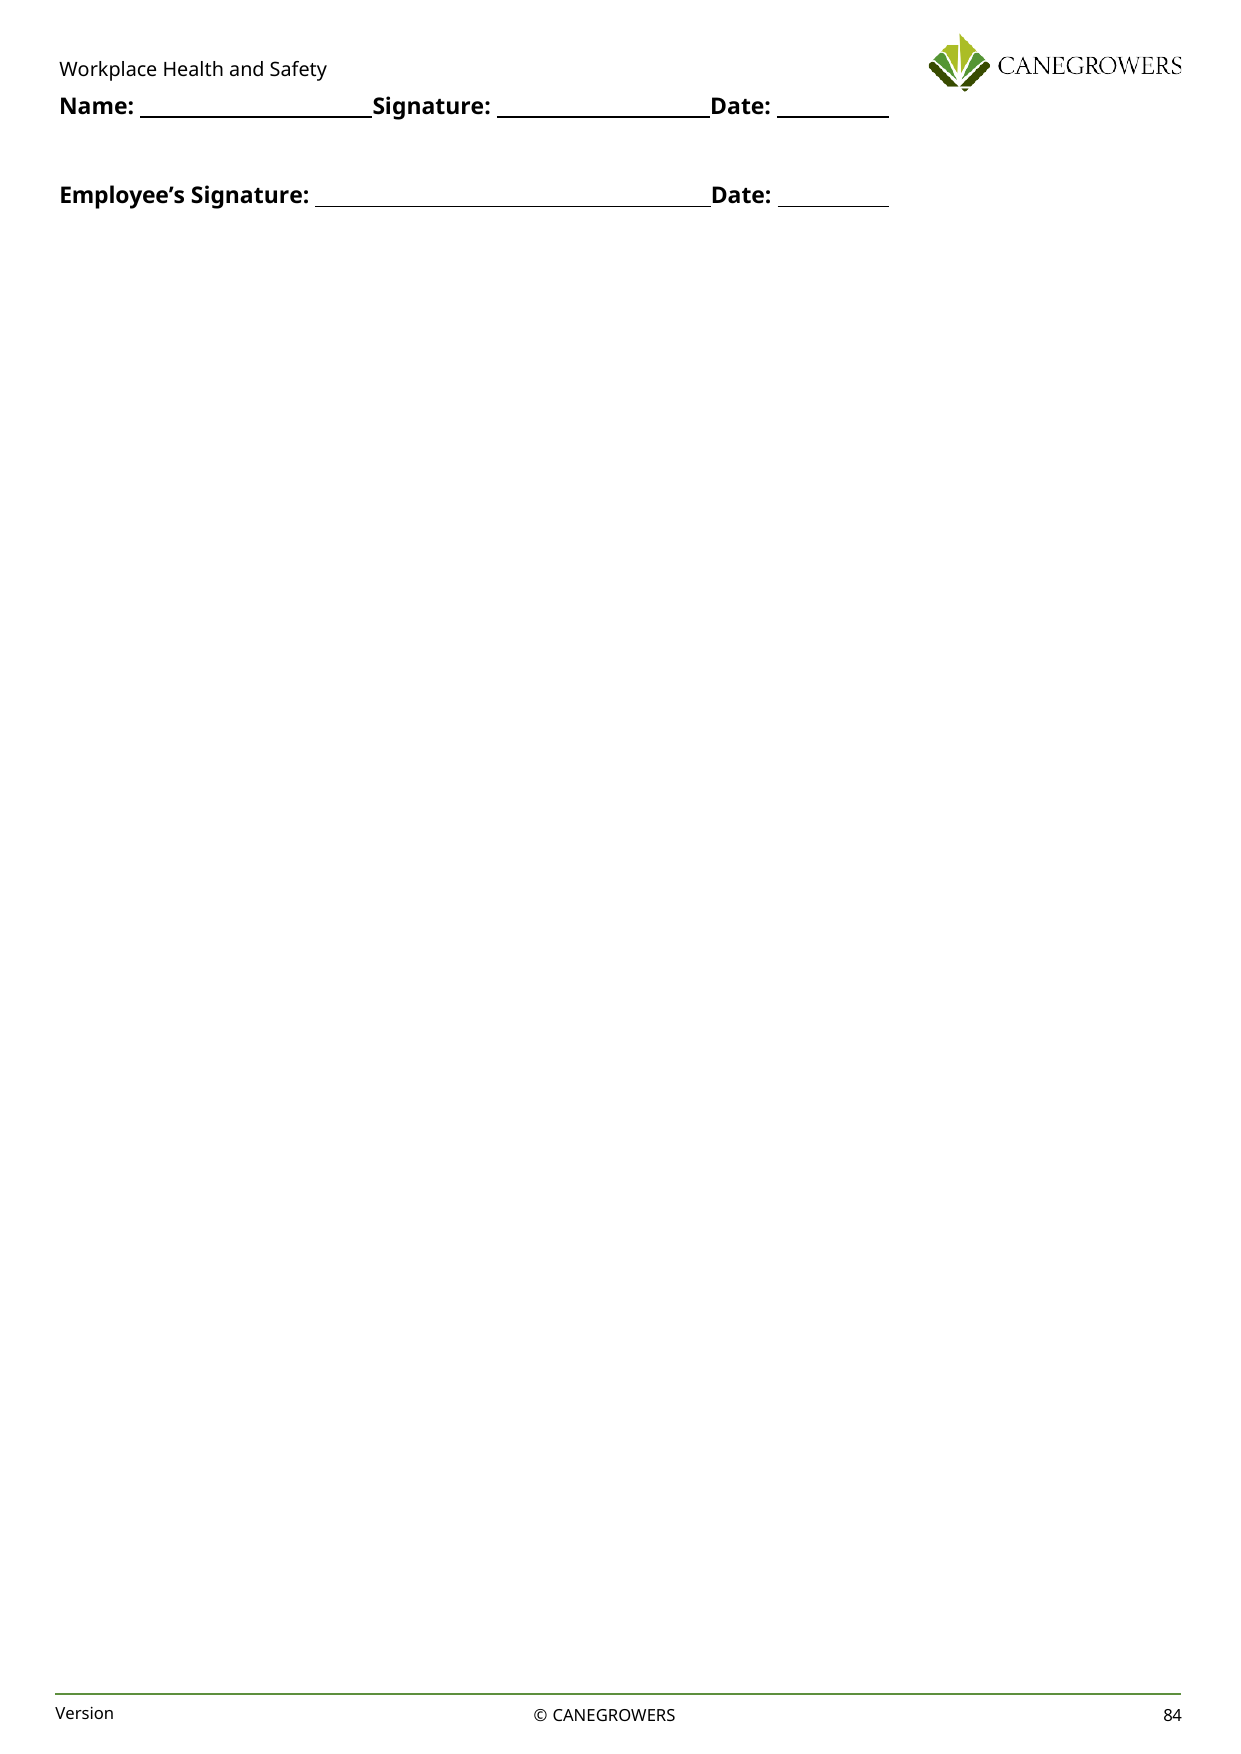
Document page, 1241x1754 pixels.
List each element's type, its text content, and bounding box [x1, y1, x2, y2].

text Name: Signature: Date: [59, 89, 1211, 121]
text Employee’s Signature: Date: [59, 179, 1211, 211]
picture [928, 33, 1182, 89]
